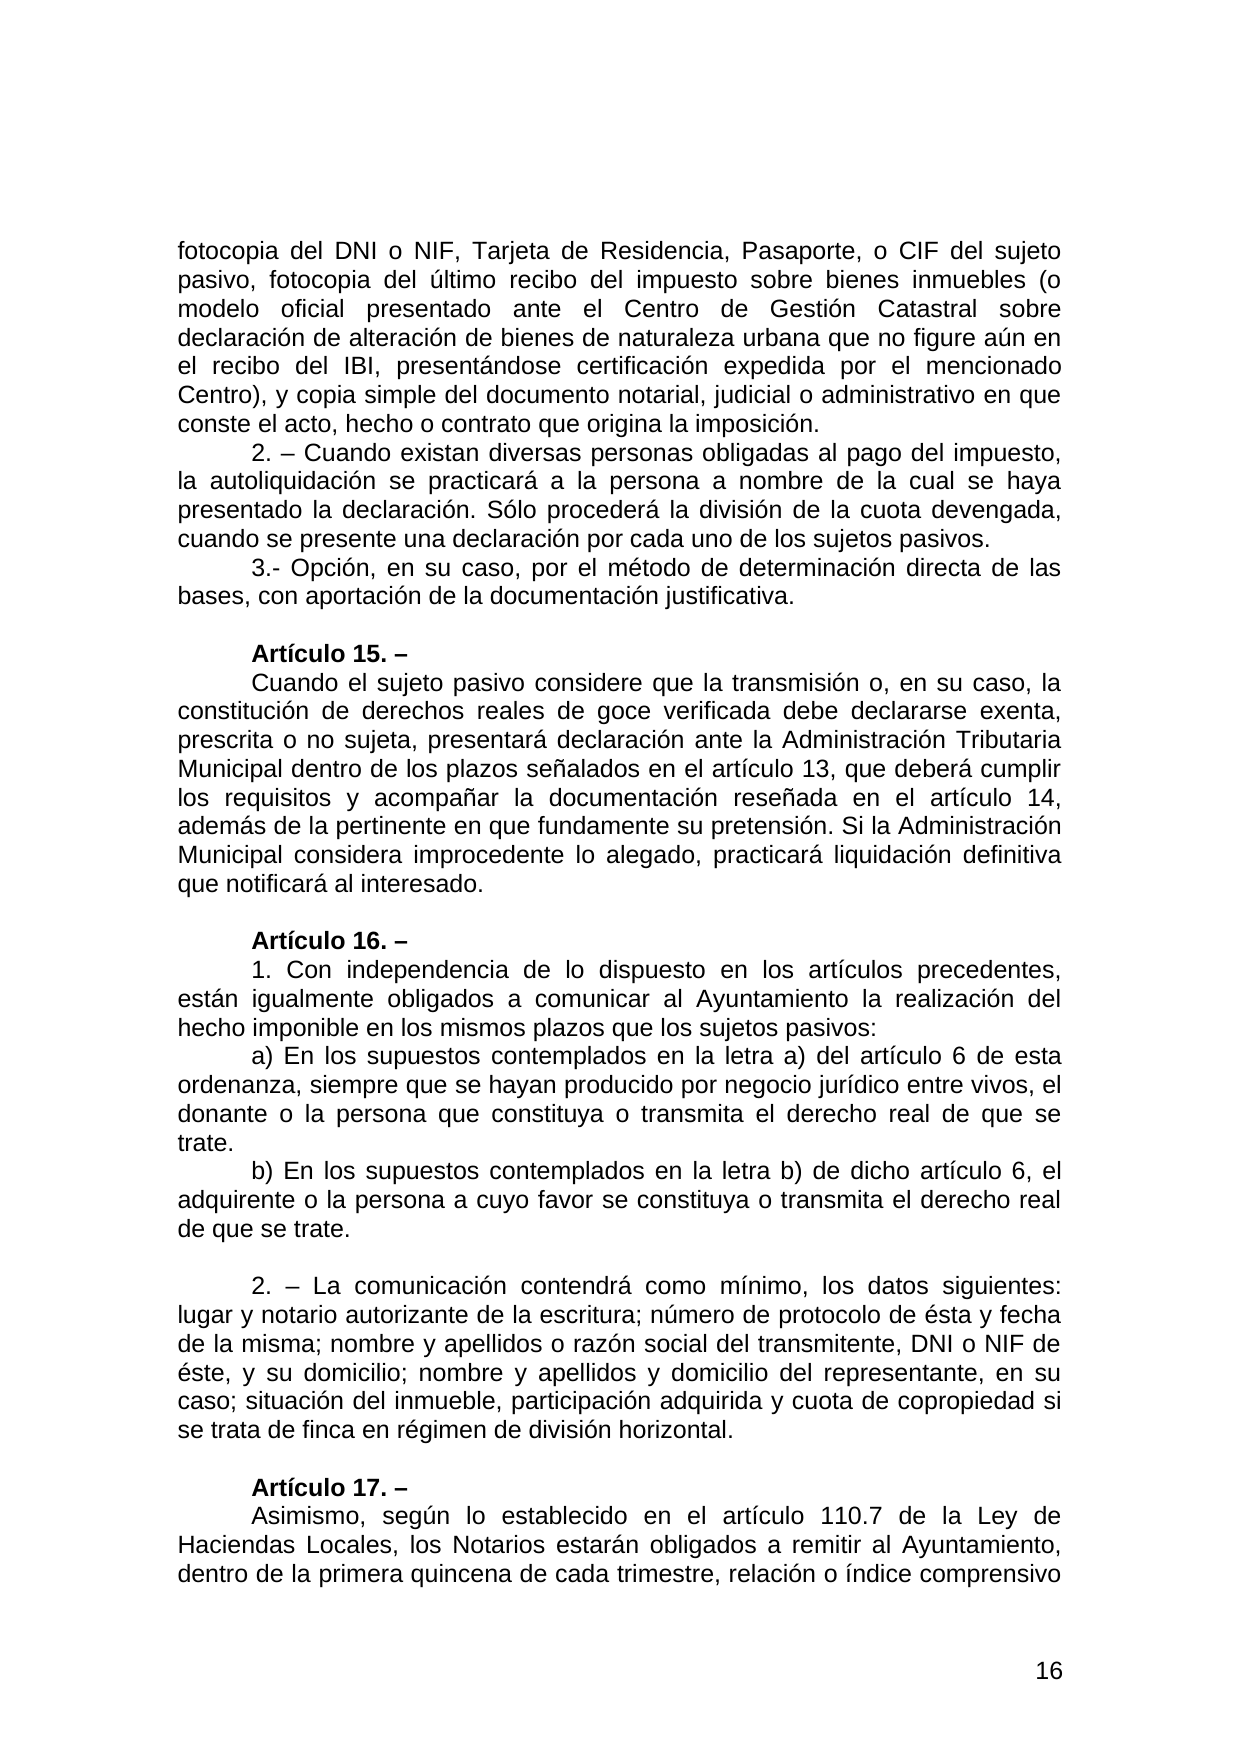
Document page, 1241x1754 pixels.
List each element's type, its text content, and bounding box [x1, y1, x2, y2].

text 1. Con independencia de lo dispuesto en los artículos precedentes, están igualmente obligados a comunicar al Ayuntamiento la realización del hecho imponible en los mismos plazos que los sujetos pasivos: [177, 955, 1063, 1041]
text 2. – La comunicación contendrá como mínimo, los datos siguientes: lugar y notario autorizante de la escritura; número de protocolo de ésta y fecha de la misma; nombre y apellidos o razón social del transmitente, DNI o NIF de éste, y su domicilio; nombre y apellidos y domicilio del representante, en su caso; situación del inmueble, participación adquirida y cuota de copropiedad si se trata de finca en régimen de división horizontal. [177, 1271, 1063, 1444]
text b) En los supuestos contemplados en la letra b) de dicho artículo 6, el adquirente o la persona a cuyo favor se constituya o transmita el derecho real de que se trate. [177, 1156, 1063, 1242]
text 3.- Opción, en su caso, por el método de determinación directa de las bases, con aportación de la documentación justificativa. [177, 552, 1063, 610]
text Artículo 15. – [177, 639, 1063, 667]
text Cuando el sujeto pasivo considere que la transmisión o, en su caso, la constitución de derechos reales de goce verificada debe declararse exenta, prescrita o no sujeta, presentará declaración ante la Administración Tributaria Municipal dentro de los plazos señalados en el artículo 13, que deberá cumplir los requisitos y acompañar la documentación reseñada en el artículo 14, además de la pertinente en que fundamente su pretensión. Si la Administración Municipal considera improcedente lo alegado, practicará liquidación definitiva que notificará al interesado. [177, 667, 1063, 897]
text a) En los supuestos contemplados en la letra a) del artículo 6 de esta ordenanza, siempre que se hayan producido por negocio jurídico entre vivos, el donante o la persona que constituya o transmita el derecho real de que se trate. [177, 1041, 1063, 1156]
text Artículo 16. – [177, 926, 1063, 955]
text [177, 236, 1063, 437]
text 2. – Cuando existan diversas personas obligadas al pago del impuesto, la autoliquidación se practicará a la persona a nombre de la cual se haya presentado la declaración. Sólo procederá la división de la cuota devengada, cuando se presente una declaración por cada uno de los sujetos pasivos. [177, 437, 1063, 552]
text Artículo 17. – [177, 1472, 1063, 1501]
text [177, 1501, 1063, 1587]
